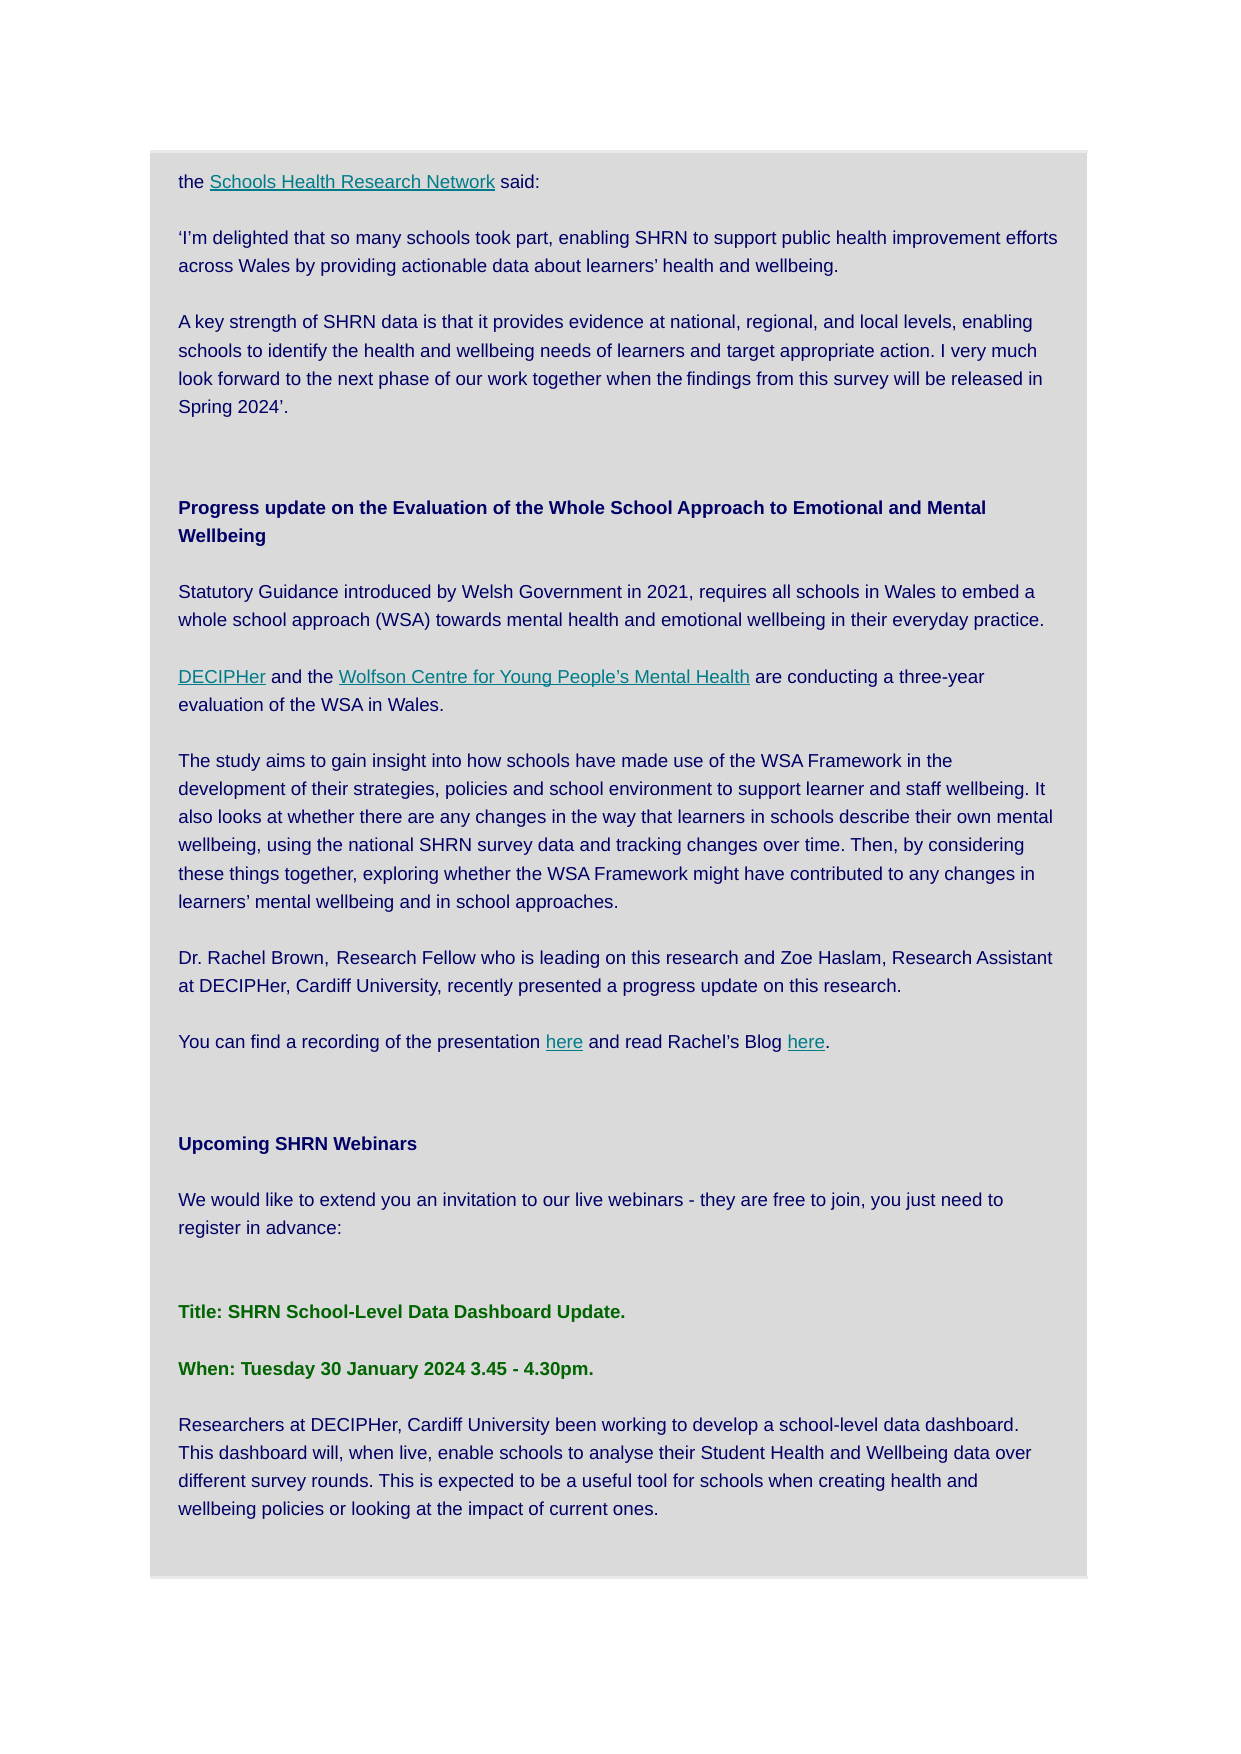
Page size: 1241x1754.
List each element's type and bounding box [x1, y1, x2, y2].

table_cell [150, 153, 1087, 1576]
